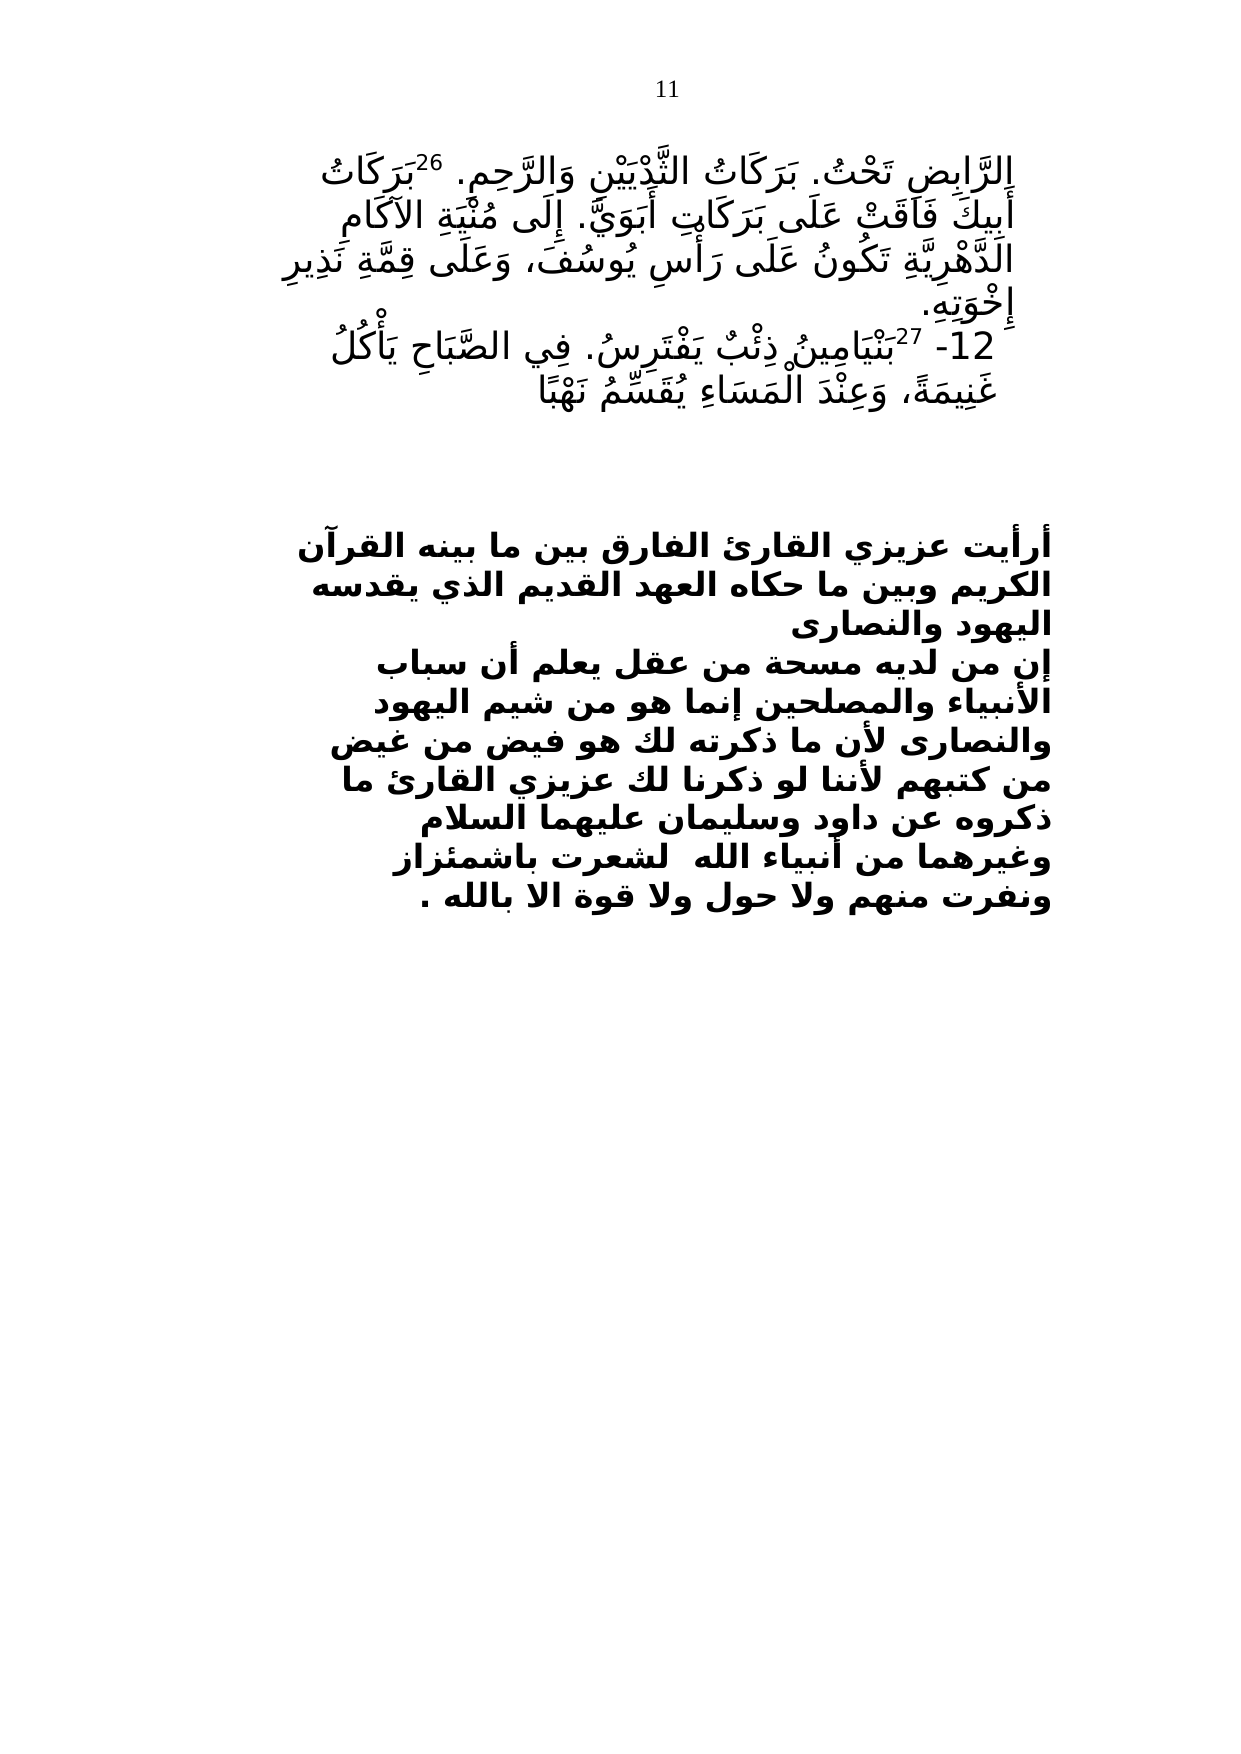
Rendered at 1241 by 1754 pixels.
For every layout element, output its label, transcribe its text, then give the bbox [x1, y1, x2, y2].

text إن من لديه مسحة من عقل يعلم أن سباب الأنبياء والمصلحين إنما هو من شيم اليهود والنصارى لأن ما ذكرته لك هو فيض من غيض من كتبهم لأننا لو ذكرنا لك عزيزي القارئ ما ذكروه عن داود وسليمان عليهما السلام وغيرهما من أنبياء الله لشعرت باشمئزاز ونفرت منهم ولا حول ولا قوة الا بالله . [281, 643, 1053, 915]
text أرأيت عزيزي القارئ الفارق بين ما بينه القرآن الكريم وبين ما حكاه العهد القديم الذي يقدسه اليهود والنصارى [281, 527, 1053, 643]
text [281, 150, 1015, 324]
text 12- 27بَنْيَامِينُ ذِئْبٌ يَفْتَرِسُ. فِي الصَّبَاحِ يَأْكُلُ غَنِيمَةً، وَعِنْدَ الْمَسَاءِ يُقَسِّمُ نَهْبًا [281, 324, 996, 412]
